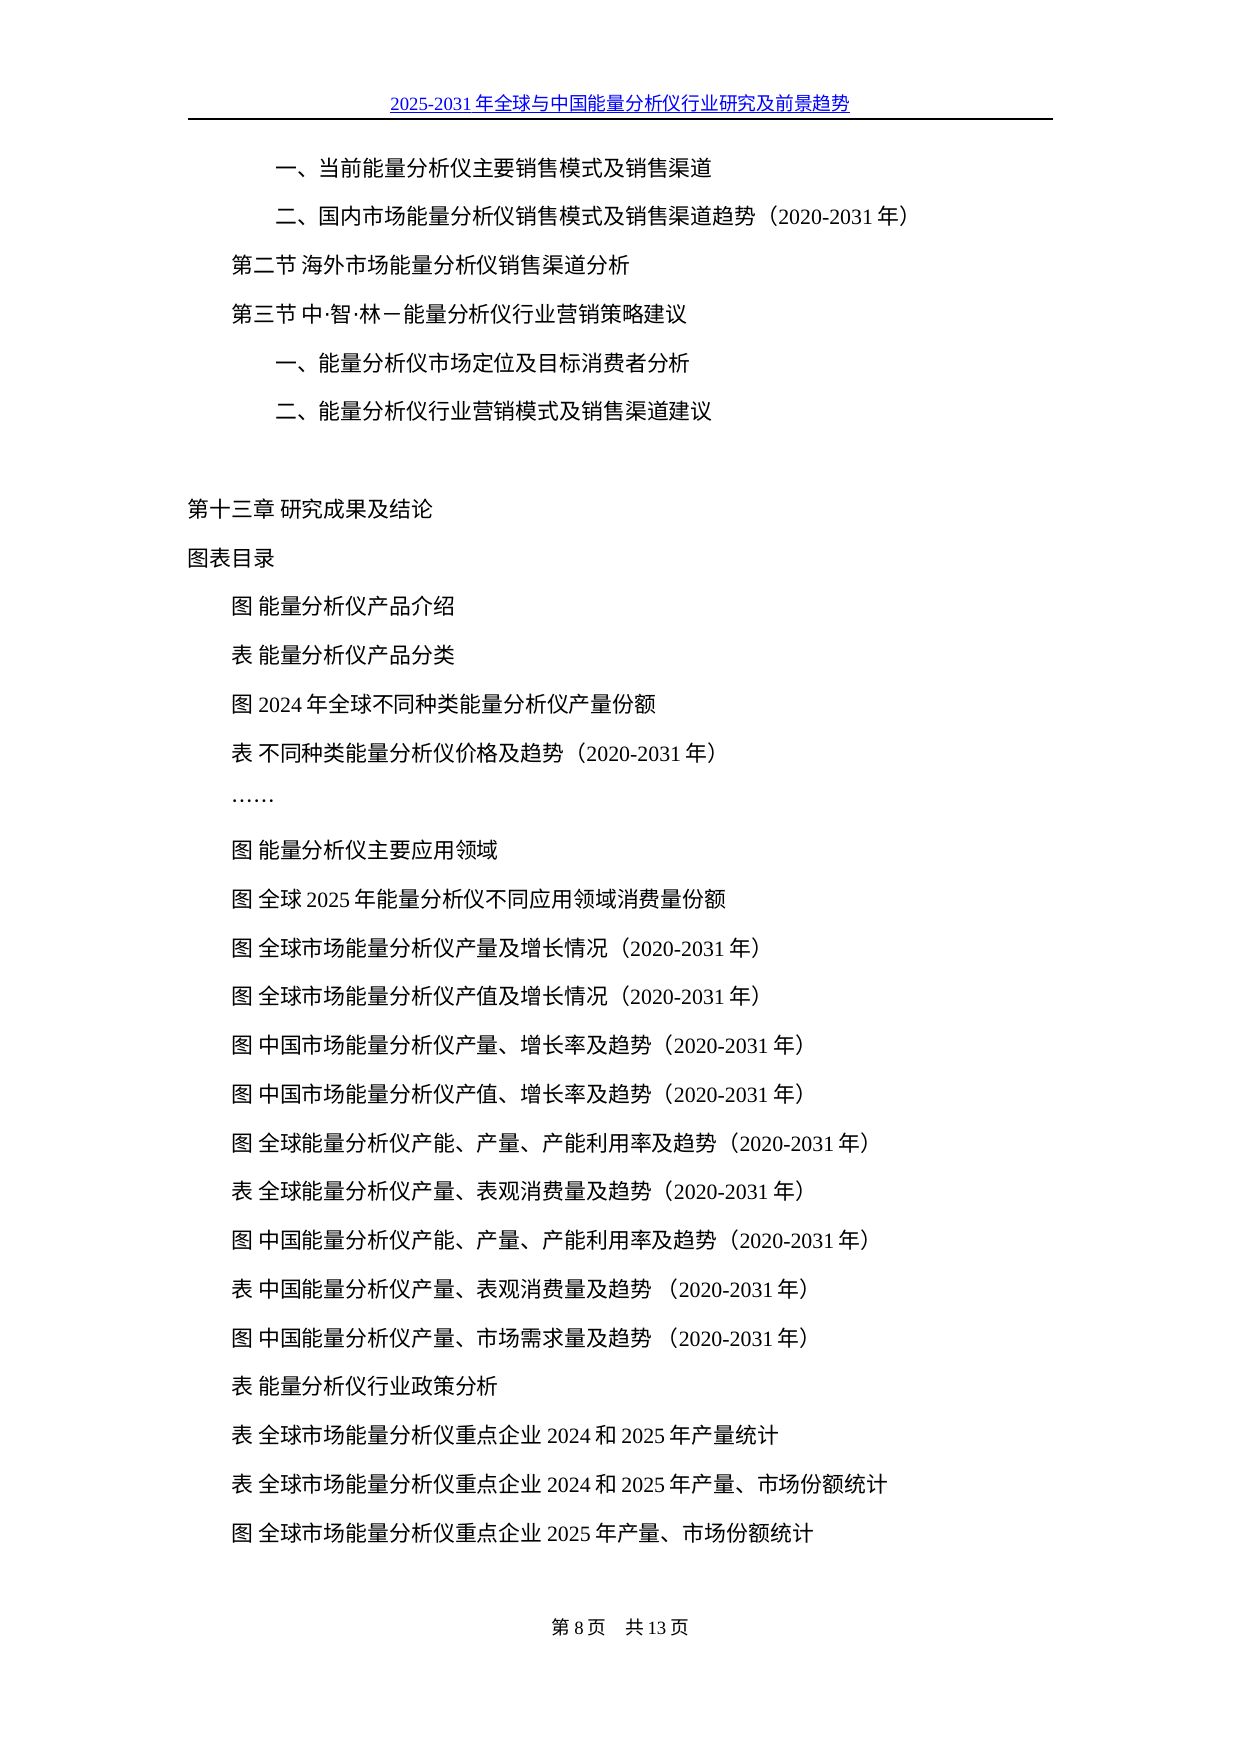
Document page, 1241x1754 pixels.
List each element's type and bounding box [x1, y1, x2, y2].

text [187, 150, 1053, 1548]
